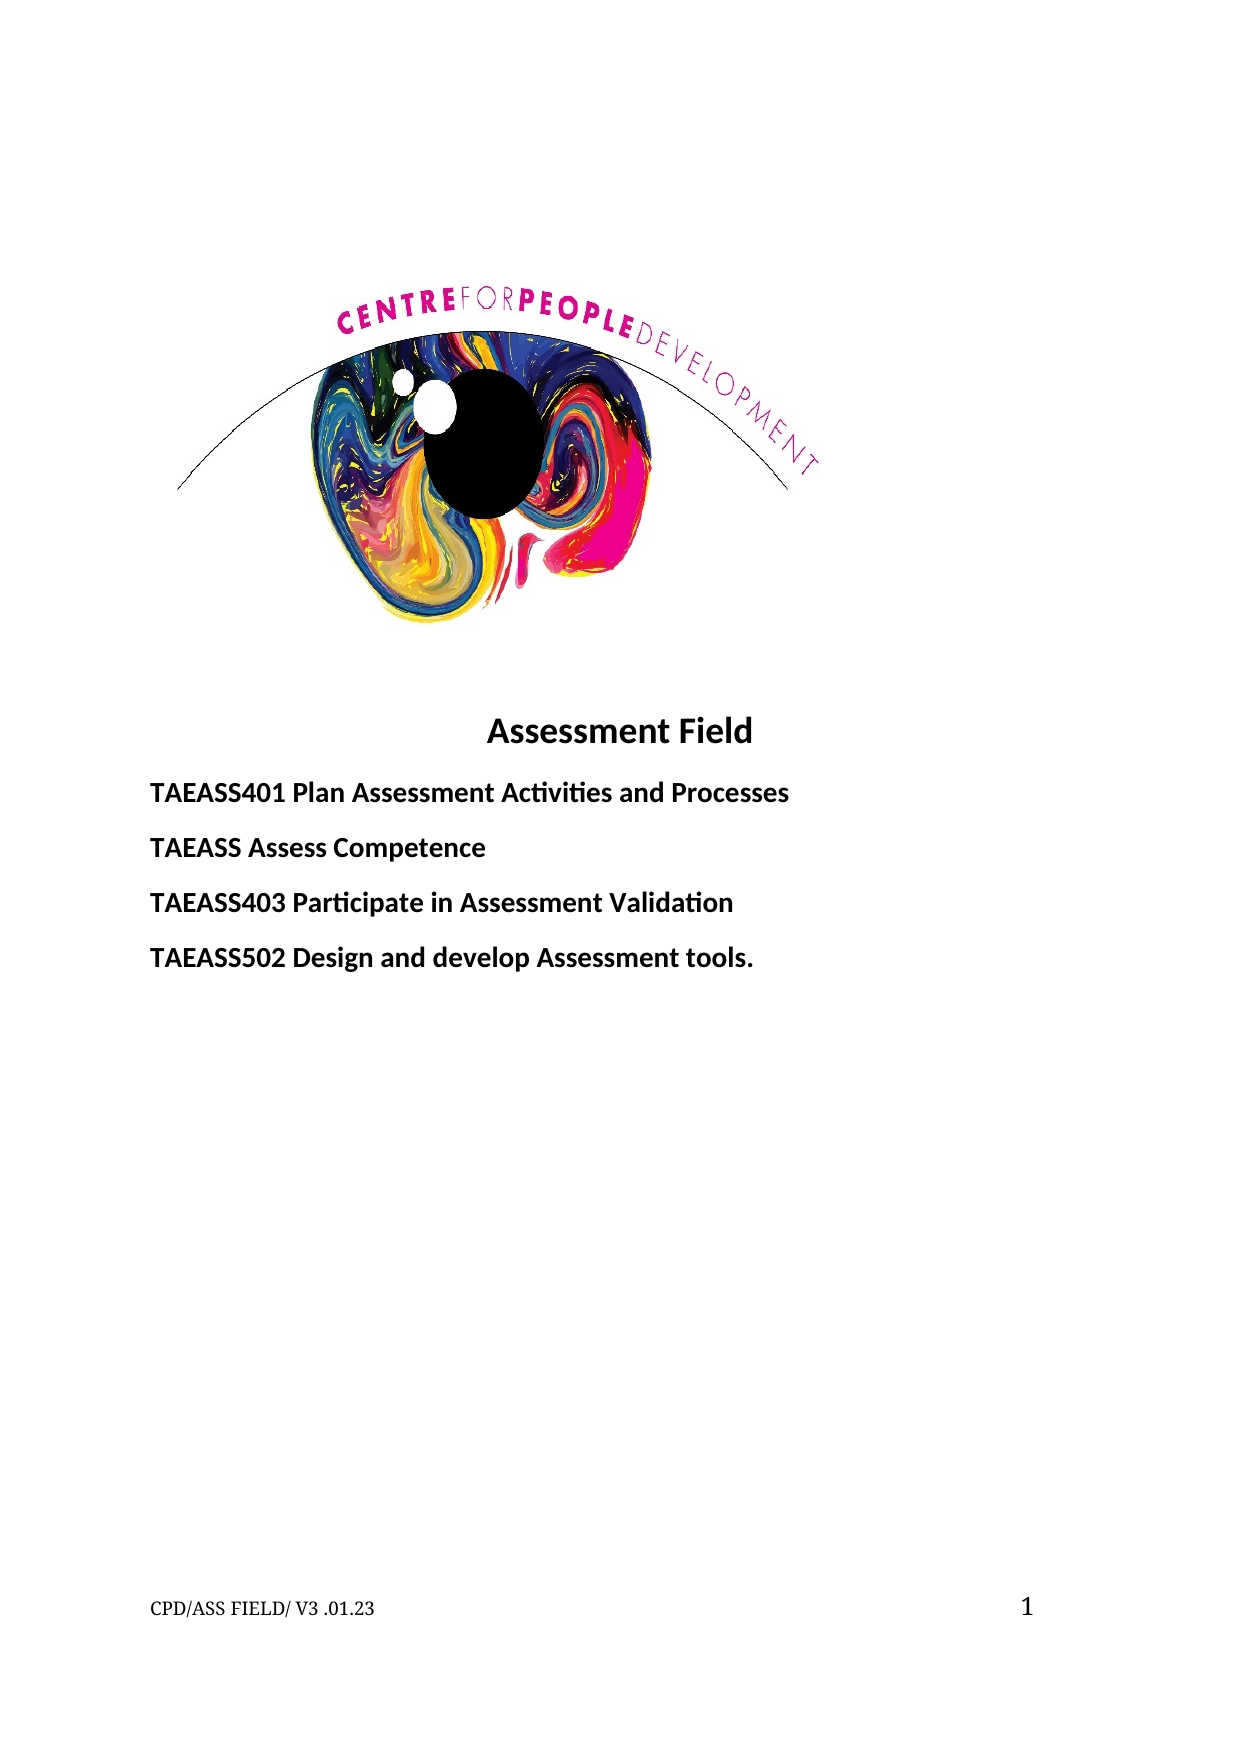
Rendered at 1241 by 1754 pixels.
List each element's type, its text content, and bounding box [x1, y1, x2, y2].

text TAEASS401 Plan Assessment Activities and Processes [150, 774, 1090, 809]
picture [150, 266, 846, 639]
text TAEASS Assess Competence [150, 829, 1090, 864]
text TAEASS502 Design and develop Assessment tools. [150, 939, 1090, 974]
text Assessment Field [150, 707, 1090, 753]
text TAEASS403 Participate in Assessment Validation [150, 884, 1090, 919]
